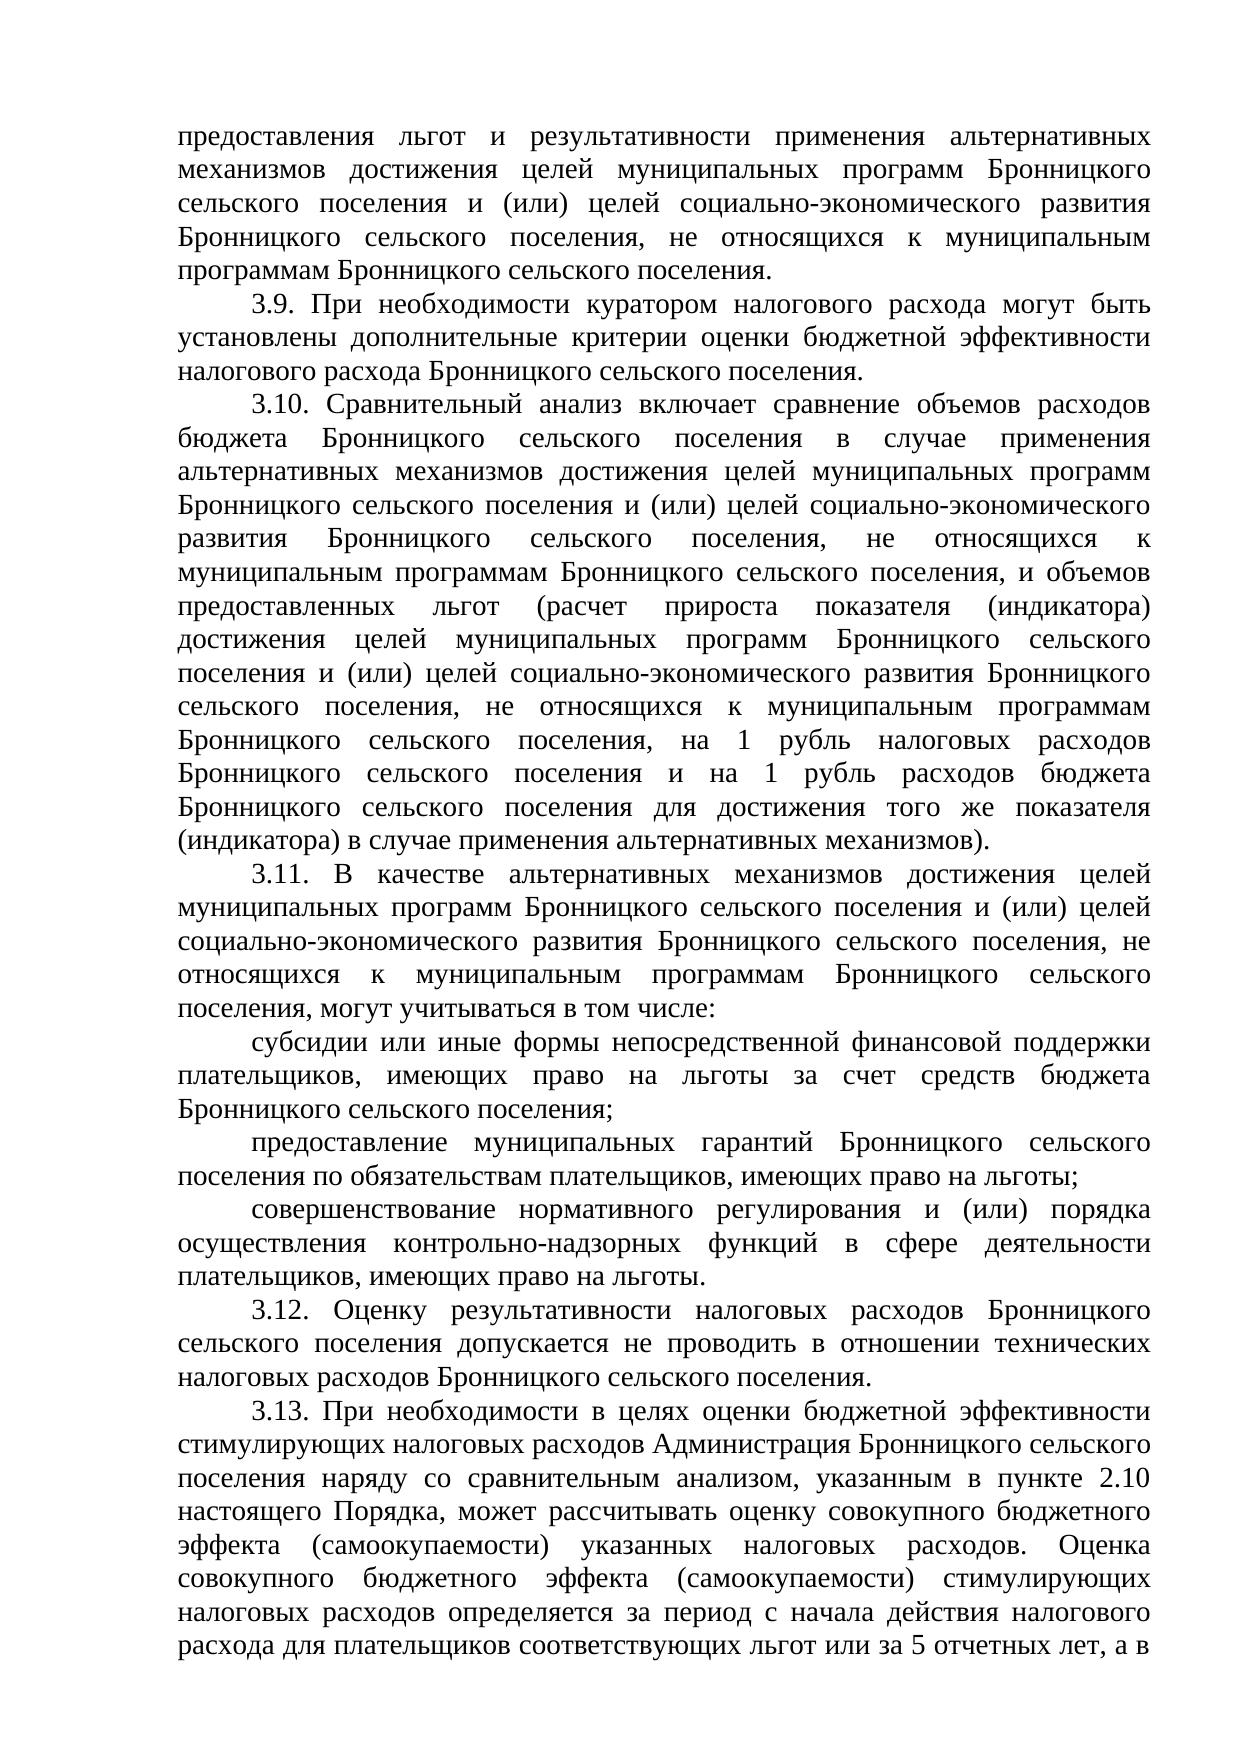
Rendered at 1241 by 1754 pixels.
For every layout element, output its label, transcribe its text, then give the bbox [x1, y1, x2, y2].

text 3.9. При необходимости куратором налогового расхода могут быть установлены дополнительные критерии оценки бюджетной эффективности налогового расхода Бронницкого сельского поселения. [177, 286, 1152, 386]
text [177, 1393, 1152, 1661]
text 3.11. В качестве альтернативных механизмов достижения целей муниципальных программ Бронницкого сельского поселения и (или) целей социально-экономического развития Бронницкого сельского поселения, не относящихся к муниципальным программам Бронницкого сельского поселения, могут учитываться в том числе: [177, 856, 1152, 1024]
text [177, 118, 1152, 286]
text совершенствование нормативного регулирования и (или) порядка осуществления контрольно-надзорных функций в сфере деятельности плательщиков, имеющих право на льготы. [177, 1191, 1152, 1292]
text субсидии или иные формы непосредственной финансовой поддержки плательщиков, имеющих право на льготы за счет средств бюджета Бронницкого сельского поселения; [177, 1024, 1152, 1124]
text 3.12. Оценку результативности налоговых расходов Бронницкого сельского поселения допускается не проводить в отношении технических налоговых расходов Бронницкого сельского поселения. [177, 1292, 1152, 1393]
text предоставление муниципальных гарантий Бронницкого сельского поселения по обязательствам плательщиков, имеющих право на льготы; [177, 1124, 1152, 1191]
text 3.10. Сравнительный анализ включает сравнение объемов расходов бюджета Бронницкого сельского поселения в случае применения альтернативных механизмов достижения целей муниципальных программ Бронницкого сельского поселения и (или) целей социально-экономического развития Бронницкого сельского поселения, не относящихся к муниципальным программам Бронницкого сельского поселения, и объемов предоставленных льгот (расчет прироста показателя (индикатора) достижения целей муниципальных программ Бронницкого сельского поселения и (или) целей социально-экономического развития Бронницкого сельского поселения, не относящихся к муниципальным программам Бронницкого сельского поселения, на 1 рубль налоговых расходов Бронницкого сельского поселения и на 1 рубль расходов бюджета Бронницкого сельского поселения для достижения того же показателя (индикатора) в случае применения альтернативных механизмов). [177, 386, 1152, 856]
